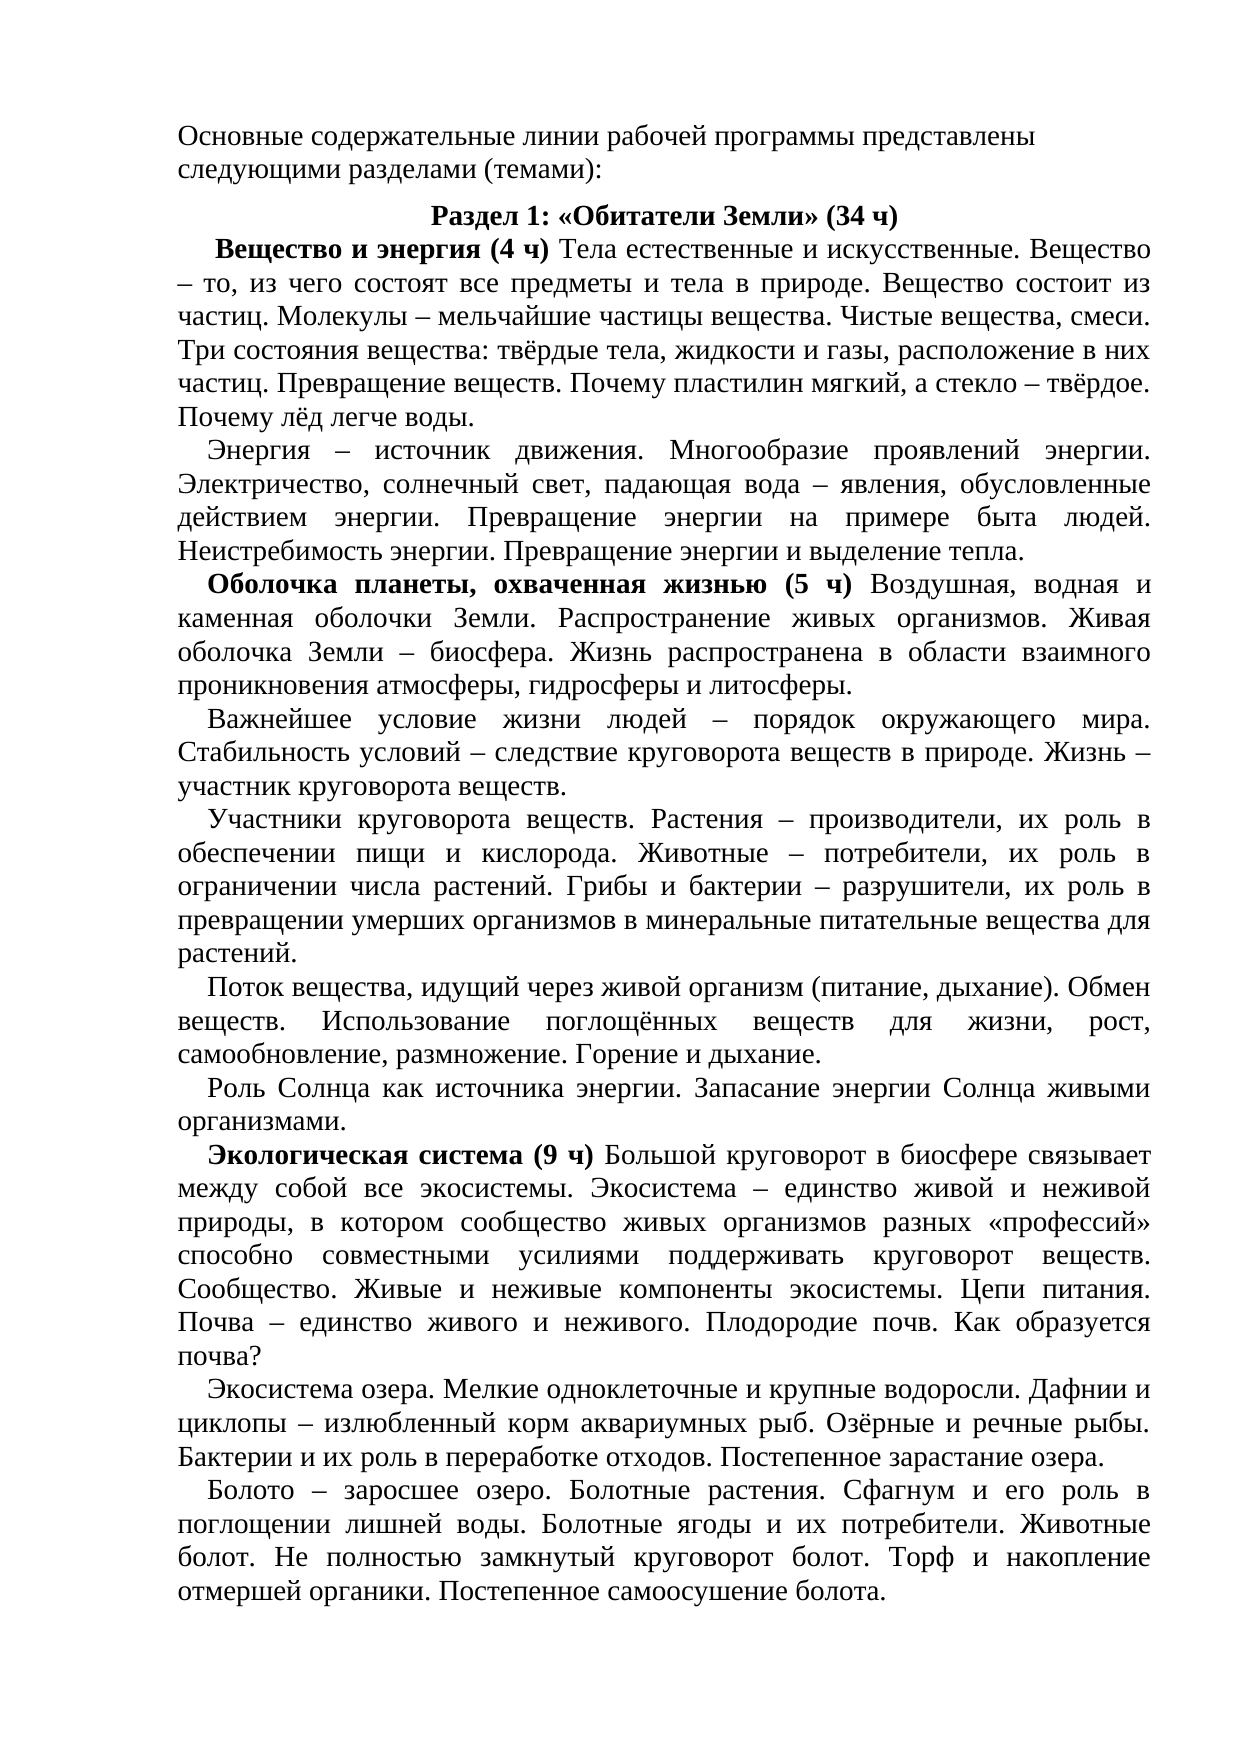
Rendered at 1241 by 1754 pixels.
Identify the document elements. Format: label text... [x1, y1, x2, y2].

text Раздел 1: «Обитатели Земли» (34 ч) [177, 444, 1152, 477]
list Содержание учебного курса [215, 297, 1152, 335]
text Поток вещества, идущий через живой организм (питание, дыхание). Обмен веществ. Использование поглощённых веществ для жизни, рост, самообновление, размножение. Горение и дыхание. [177, 1215, 1152, 1316]
text Вещество и энергия (4 ч) Тела естественные и искусственные. Вещество – то, из чего состоят все предметы и тела в природе. Вещество состоит из частиц. Молекулы – мельчайшие частицы вещества. Чистые вещества, смеси. Три состояния вещества: твёрдые тела, жидкости и газы, расположение в них частиц. Превращение веществ. Почему пластилин мягкий, а стекло – твёрдое. Почему лёд легче воды. [177, 477, 1152, 678]
text Энергия – источник движения. Многообразие проявлений энергии. Электричество, солнечный свет, падающая вода – явления, обусловленные действием энергии. Превращение энергии на примере быта людей. Неистребимость энергии. Превращение энергии и выделение тепла. [177, 678, 1152, 813]
text Важнейшее условие жизни людей – порядок окружающего мира. Стабильность условий – следствие круговорота веществ в природе. Жизнь – участник круговорота веществ. [177, 947, 1152, 1047]
text Экологическая система (9 ч) Большой круговорот в биосфере связывает между собой все экосистемы. Экосистема – единство живой и неживой природы, в котором сообщество живых организмов разных «профессий» способно совместными усилиями поддерживать круговорот веществ. Сообщество. Живые и неживые компоненты экосистемы. Цепи питания. Почва – единство живого и неживого. Плодородие почв. Как образуется почва? [177, 1383, 1152, 1618]
text Основные содержательные линии рабочей программы представлены следующими разделами (темами): [177, 364, 1152, 431]
text Оболочка планеты, охваченная жизнью (5 ч) Воздушная, водная и каменная оболочки Земли. Распространение живых организмов. Живая оболочка Земли – биосфера. Жизнь распространена в области взаимного проникновения атмосферы, гидросферы и литосферы. [177, 813, 1152, 947]
text Участники круговорота веществ. Растения – производители, их роль в обеспечении пищи и кислорода. Животные – потребители, их роль в ограничении числа растений. Грибы и бактерии – разрушители, их роль в превращении умерших организмов в минеральные питательные вещества для растений. [177, 1047, 1152, 1215]
text Роль Солнца как источника энергии. Запасание энергии Солнца живыми организмами. [177, 1316, 1152, 1383]
